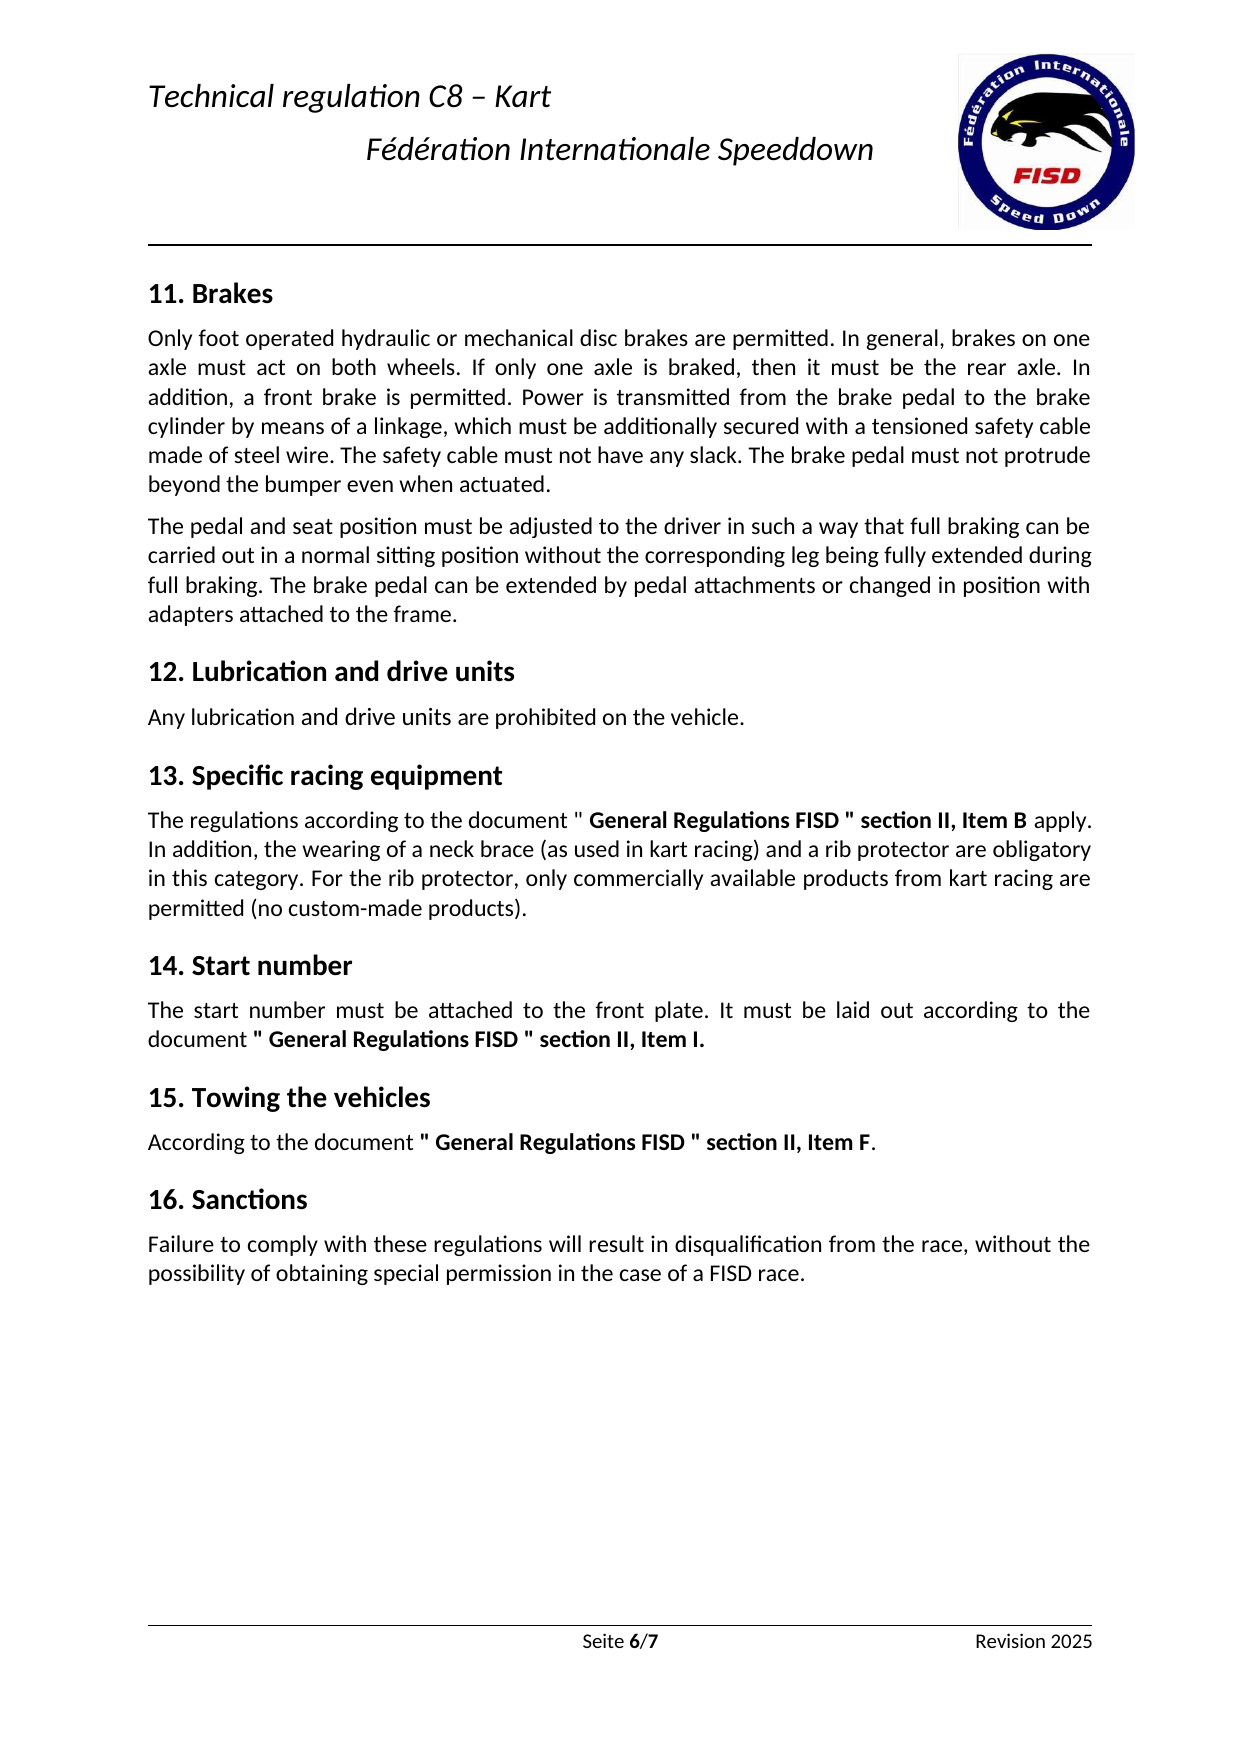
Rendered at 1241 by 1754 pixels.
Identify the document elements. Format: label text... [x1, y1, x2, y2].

text Any lubrication and drive units are prohibited on the vehicle. [148, 701, 1092, 732]
text 15. Towing the vehicles [148, 1079, 1092, 1114]
text The start number must be attached to the front plate. It must be laid out according to the document " General Regulations FISD " section II, Item I. [148, 995, 1092, 1054]
text 11. Brakes [148, 275, 1092, 311]
text 12. Lubrication and drive units [148, 653, 1092, 689]
text According to the document " General Regulations FISD " section II, Item F. [148, 1127, 1092, 1156]
text 16. Sanctions [148, 1181, 1092, 1217]
text Failure to comply with these regulations will result in disqualification from the race, without the possibility of obtaining special permission in the case of a FISD race. [148, 1229, 1092, 1288]
text The pedal and seat position must be adjusted to the driver in such a way that full braking can be carried out in a normal sitting position without the corresponding leg being fully extended during full braking. The brake pedal can be extended by pedal attachments or changed in position with adapters attached to the frame. [148, 511, 1092, 628]
text 13. Specific racing equipment [148, 757, 1092, 792]
text The regulations according to the document " General Regulations FISD " section II, Item B apply. In addition, the wearing of a neck brace (as used in kart racing) and a rib protector are obligatory in this category. For the rib protector, only commercially available products from kart racing are permitted (no custom-made products). [148, 805, 1092, 922]
text 14. Start number [148, 947, 1092, 983]
text Only foot operated hydraulic or mechanical disc brakes are permitted. In general, brakes on one axle must act on both wheels. If only one axle is braked, then it must be the rear axle. In addition, a front brake is permitted. Power is transmitted from the brake pedal to the brake cylinder by means of a linkage, which must be additionally secured with a tensioned safety cable made of steel wire. The safety cable must not have any slack. The brake pedal must not protrude beyond the bumper even when actuated. [148, 323, 1092, 499]
